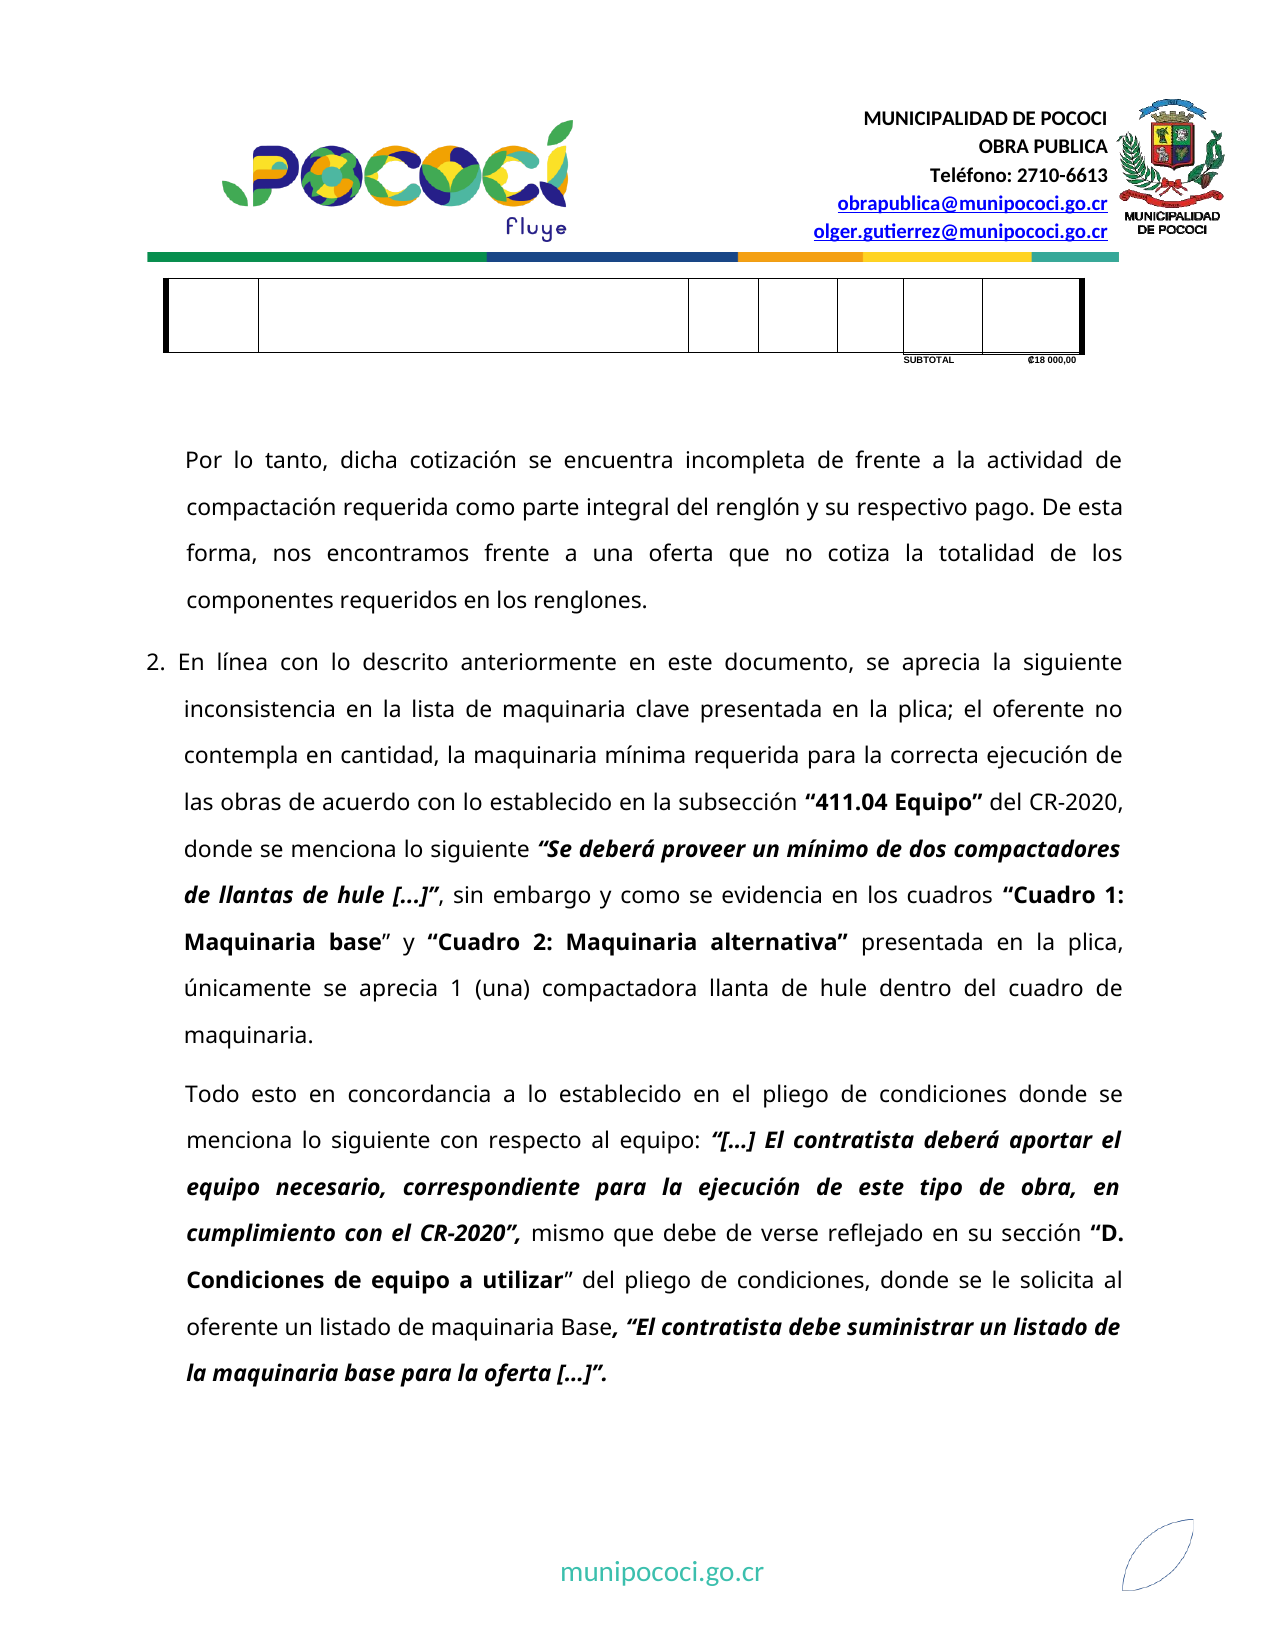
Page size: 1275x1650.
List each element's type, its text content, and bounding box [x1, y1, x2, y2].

picture [1122, 1519, 1194, 1591]
text Todo esto en concordancia a lo establecido en el pliego de condiciones donde se menciona lo siguiente con respecto al equipo: “[…] El contratista deberá aportar el equipo necesario, correspondiente para la ejecución de este tipo de obra, en cumplimiento con el CR-2020”, mismo que debe de verse reflejado en su sección “D. Condiciones de equipo a utilizar” del pliego de condiciones, donde se le solicita al oferente un listado de maquinaria Base, “El contratista debe suministrar un listado de la maquinaria base para la oferta […]”. [185, 1078, 1124, 1388]
picture [1116, 98, 1225, 234]
picture [147, 252, 1119, 262]
table_cell [689, 279, 758, 352]
picture [220, 120, 573, 242]
table_cell [759, 279, 837, 352]
table_cell [838, 279, 903, 352]
table_cell [169, 279, 258, 352]
table_cell [983, 279, 1079, 352]
text Por lo tanto, dicha cotización se encuentra incompleta de frente a la actividad de compactación requerida como parte integral del renglón y su respectivo pago. De esta forma, nos encontramos frente a una oferta que no cotiza la totalidad de los componentes requeridos en los renglones. [185, 444, 1124, 615]
table_cell [259, 279, 688, 352]
text 2. En línea con lo descrito anteriormente en este documento, se aprecia la siguiente inconsistencia en la lista de maquinaria clave presentada en la plica; el oferente no contempla en cantidad, la maquinaria mínima requerida para la correcta ejecución de las obras de acuerdo con lo establecido en la subsección “411.04 Equipo” del CR-2020, donde se menciona lo siguiente “Se deberá proveer un mínimo de dos compactadores de llantas de hule [...]”, sin embargo y como se evidencia en los cuadros “Cuadro 1: Maquinaria base” y “Cuadro 2: Maquinaria alternativa” presentada en la plica, únicamente se aprecia 1 (una) compactadora llanta de hule dentro del cuadro de maquinaria. [146, 646, 1124, 1050]
table_cell [904, 279, 982, 352]
